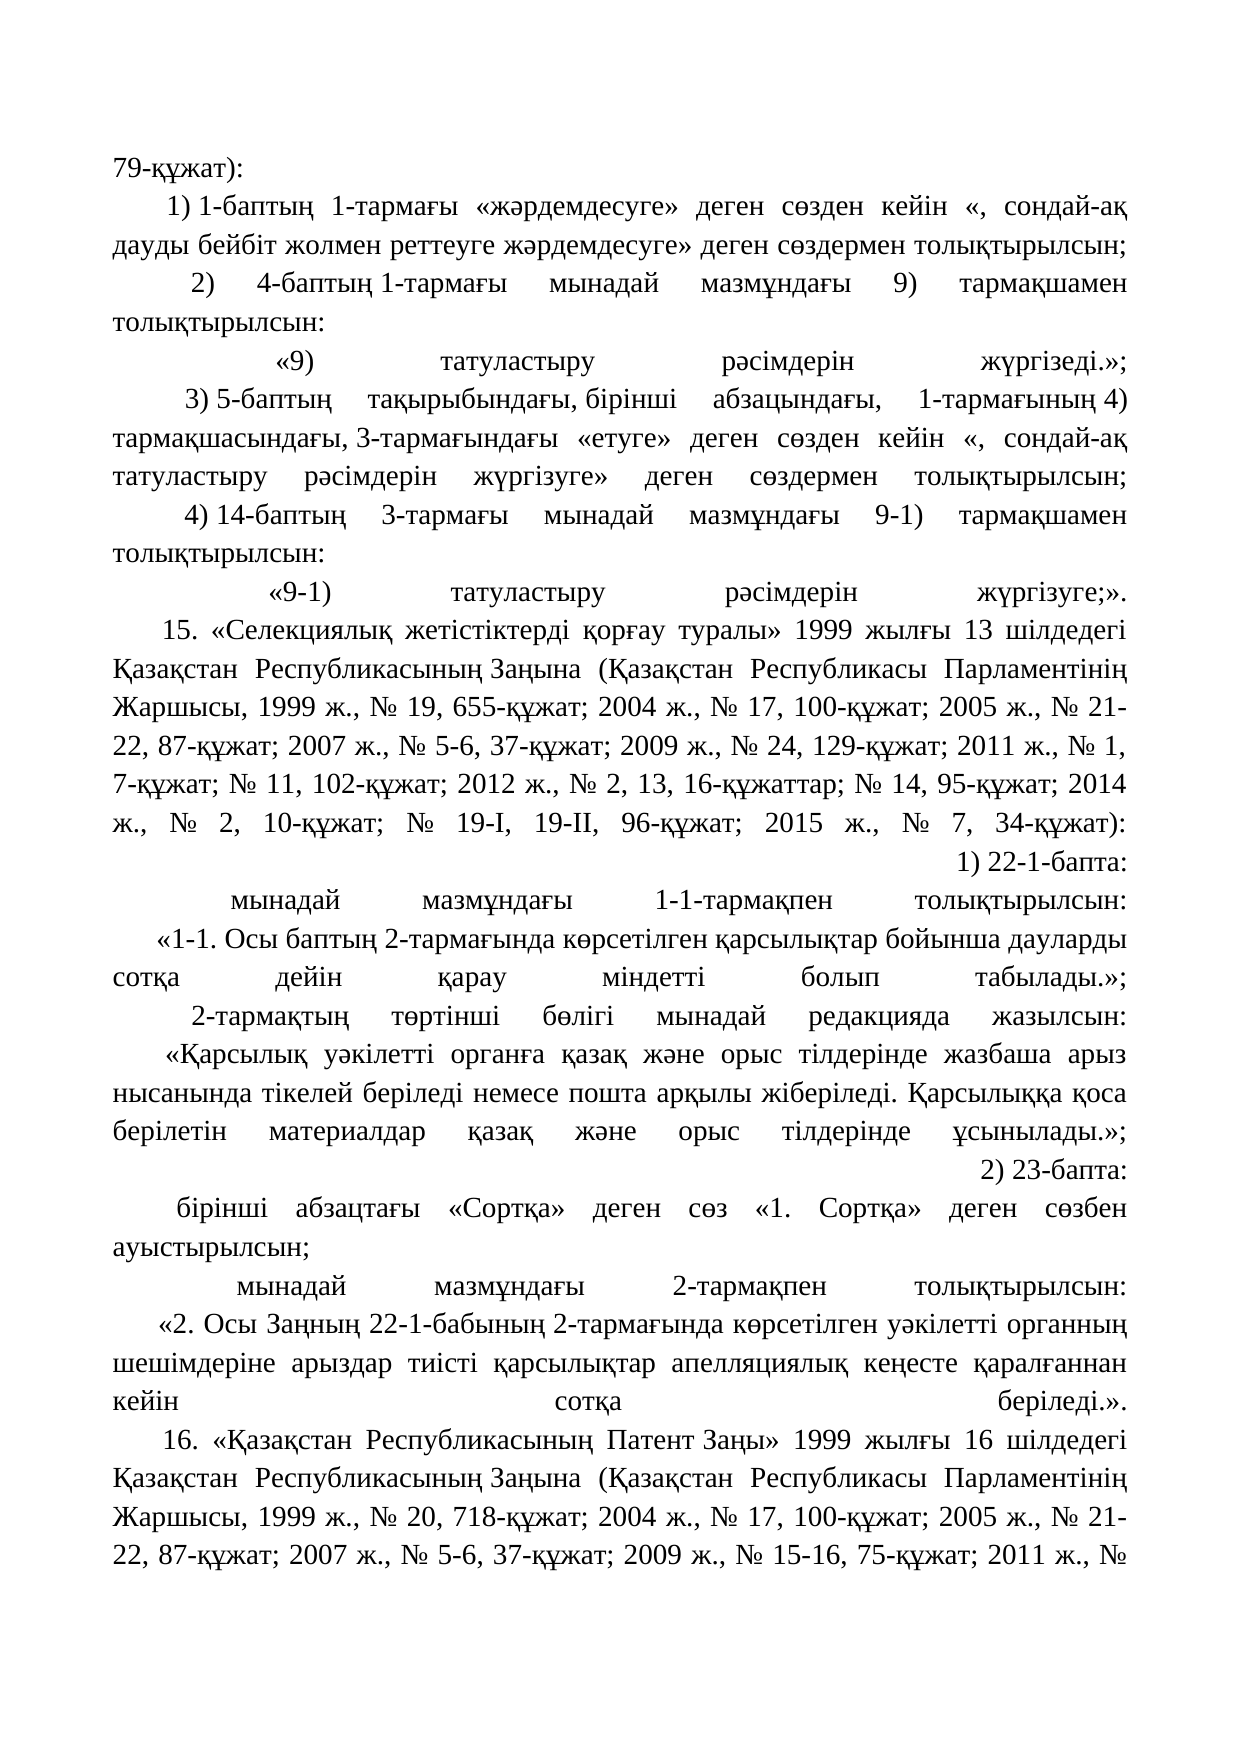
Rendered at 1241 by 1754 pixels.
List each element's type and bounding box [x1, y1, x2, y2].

text [112, 150, 1128, 1571]
